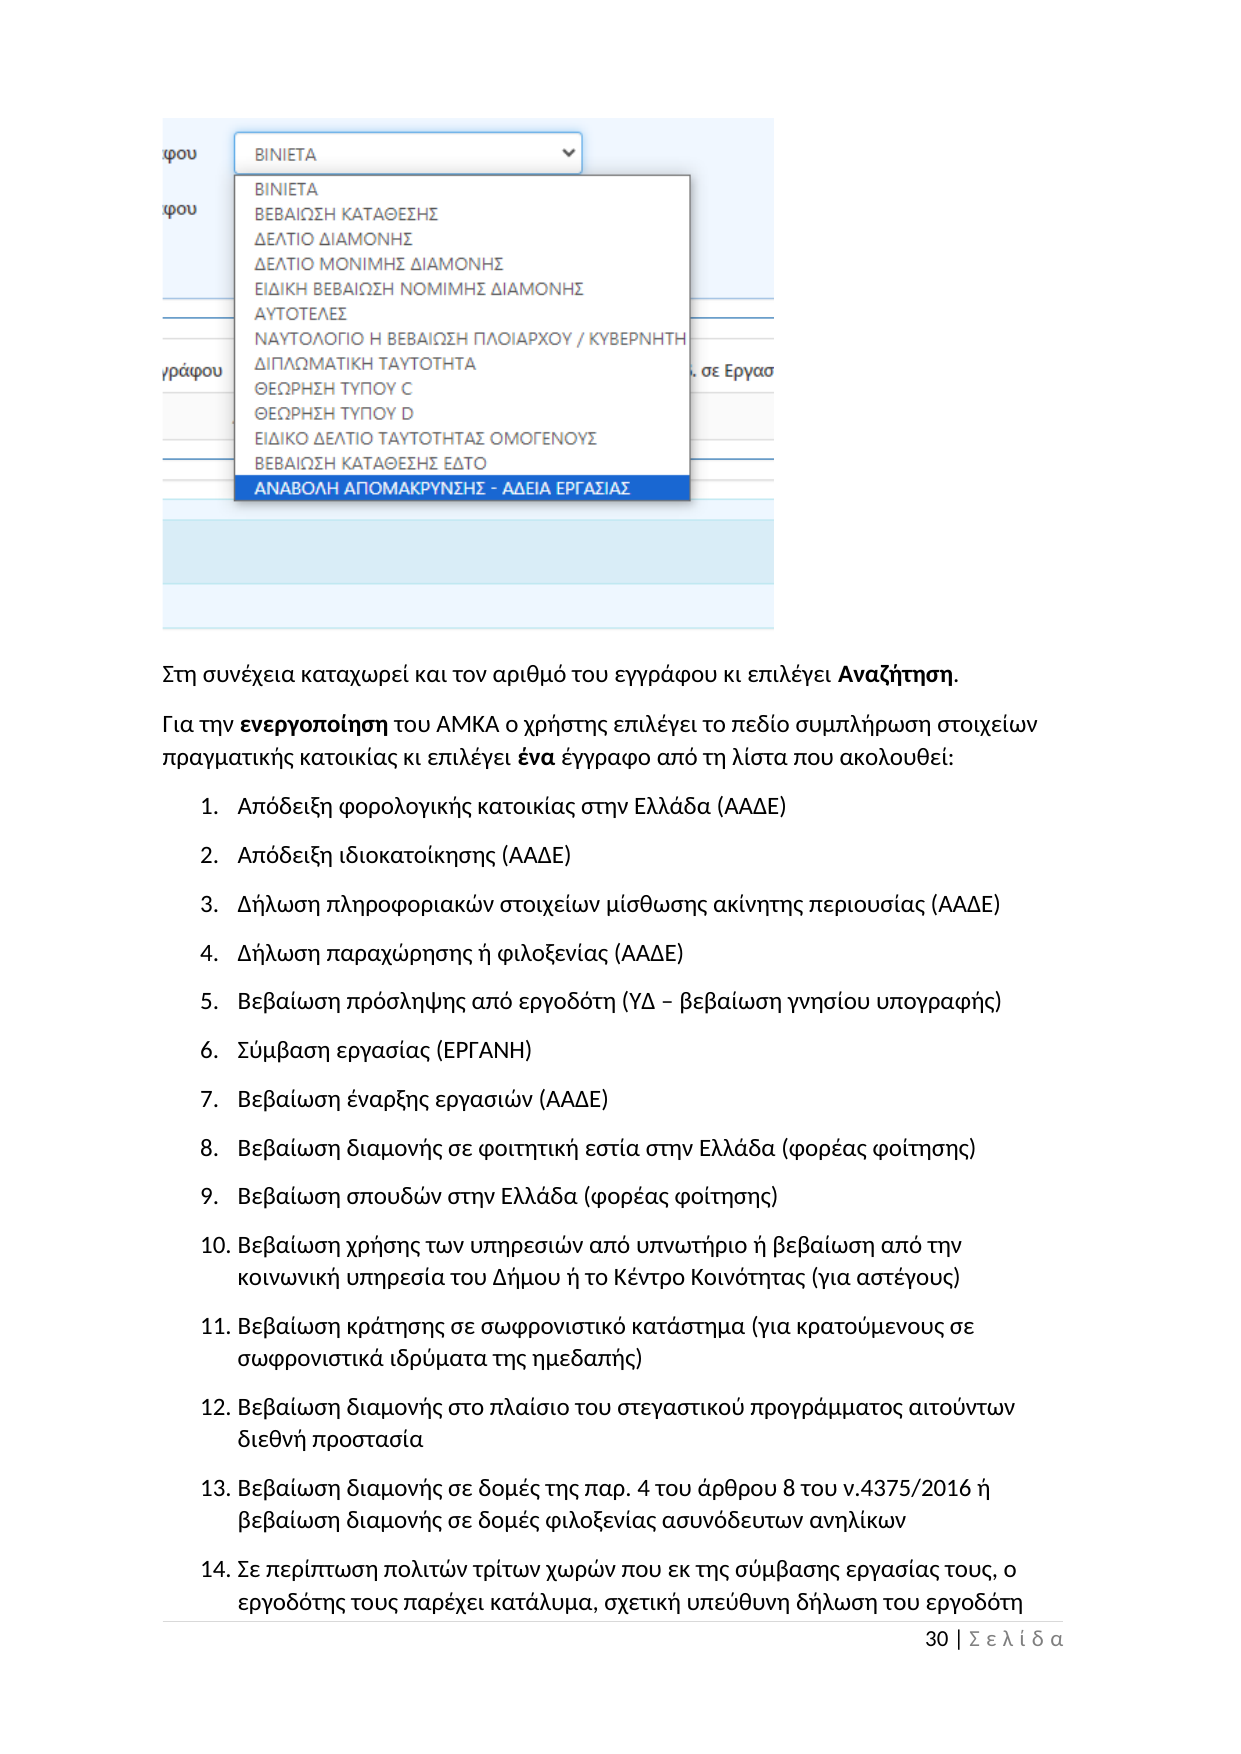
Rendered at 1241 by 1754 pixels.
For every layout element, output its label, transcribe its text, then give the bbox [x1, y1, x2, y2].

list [200, 1553, 1063, 1616]
list Δήλωση παραχώρησης ή φιλοξενίας (ΑΑΔΕ) [200, 937, 1063, 967]
list Απόδειξη φορολογικής κατοικίας στην Ελλάδα (ΑΑΔΕ) [200, 791, 1063, 821]
list Βεβαίωση διαμονής στο πλαίσιο του στεγαστικού προγράμματος αιτούντων διεθνή προστασία [200, 1391, 1063, 1454]
list Βεβαίωση διαμονής σε φοιτητική εστία στην Ελλάδα (φορέας φοίτησης) [200, 1132, 1063, 1162]
list Βεβαίωση διαμονής σε δομές της παρ. 4 του άρθρου 8 του ν.4375/2016 ή βεβαίωση διαμονής σε δομές φιλοξενίας ασυνόδευτων ανηλίκων [200, 1472, 1063, 1535]
list Απόδειξη ιδιοκατοίκησης (ΑΑΔΕ) [200, 839, 1063, 870]
list Βεβαίωση σπουδών στην Ελλάδα (φορέας φοίτησης) [200, 1181, 1063, 1211]
list Βεβαίωση κράτησης σε σωφρονιστικό κατάστημα (για κρατούμενους σε σωφρονιστικά ιδρύματα της ημεδαπής) [200, 1310, 1063, 1373]
list Δήλωση πληροφοριακών στοιχείων μίσθωσης ακίνητης περιουσίας (ΑΑΔΕ) [200, 888, 1063, 918]
text Για την ενεργοποίηση του ΑΜΚΑ ο χρήστης επιλέγει το πεδίο συμπλήρωση στοιχείων πραγματικής κατοικίας κι επιλέγει ένα έγγραφο από τη λίστα που ακολουθεί: [162, 708, 1063, 771]
list Σύμβαση εργασίας (ΕΡΓΑΝΗ) [200, 1034, 1063, 1065]
text Στη συνέχεια καταχωρεί και τον αριθμό του εγγράφου κι επιλέγει Αναζήτηση. [162, 658, 1063, 689]
picture [162, 118, 774, 640]
list Βεβαίωση έναρξης εργασιών (ΑΑΔΕ) [200, 1083, 1063, 1113]
list Βεβαίωση πρόσληψης από εργοδότη (ΥΔ – βεβαίωση γνησίου υπογραφής) [200, 986, 1063, 1016]
list Βεβαίωση χρήσης των υπηρεσιών από υπνωτήριο ή βεβαίωση από την κοινωνική υπηρεσία του Δήμου ή το Κέντρο Κοινότητας (για αστέγους) [200, 1229, 1063, 1292]
